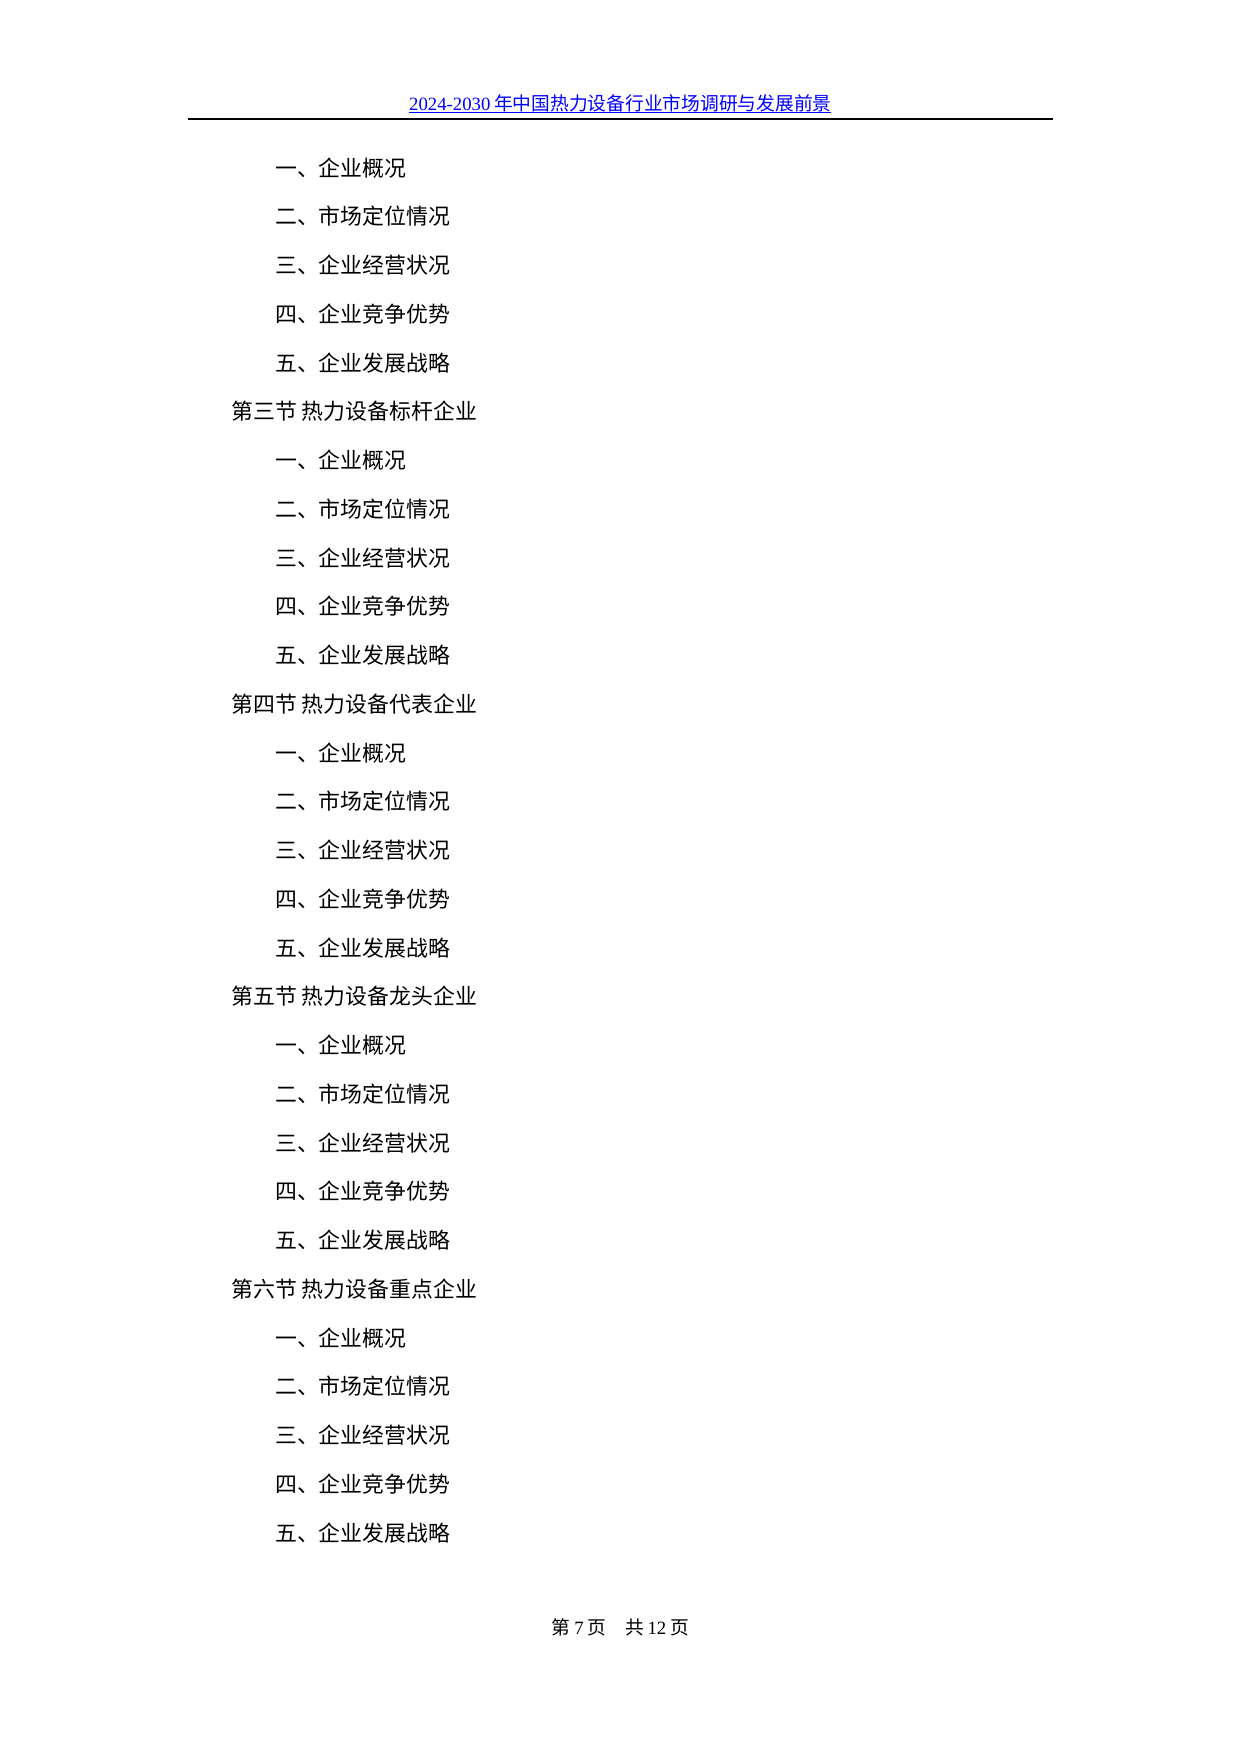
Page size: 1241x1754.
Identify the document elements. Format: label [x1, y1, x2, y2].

text [187, 150, 1053, 1548]
